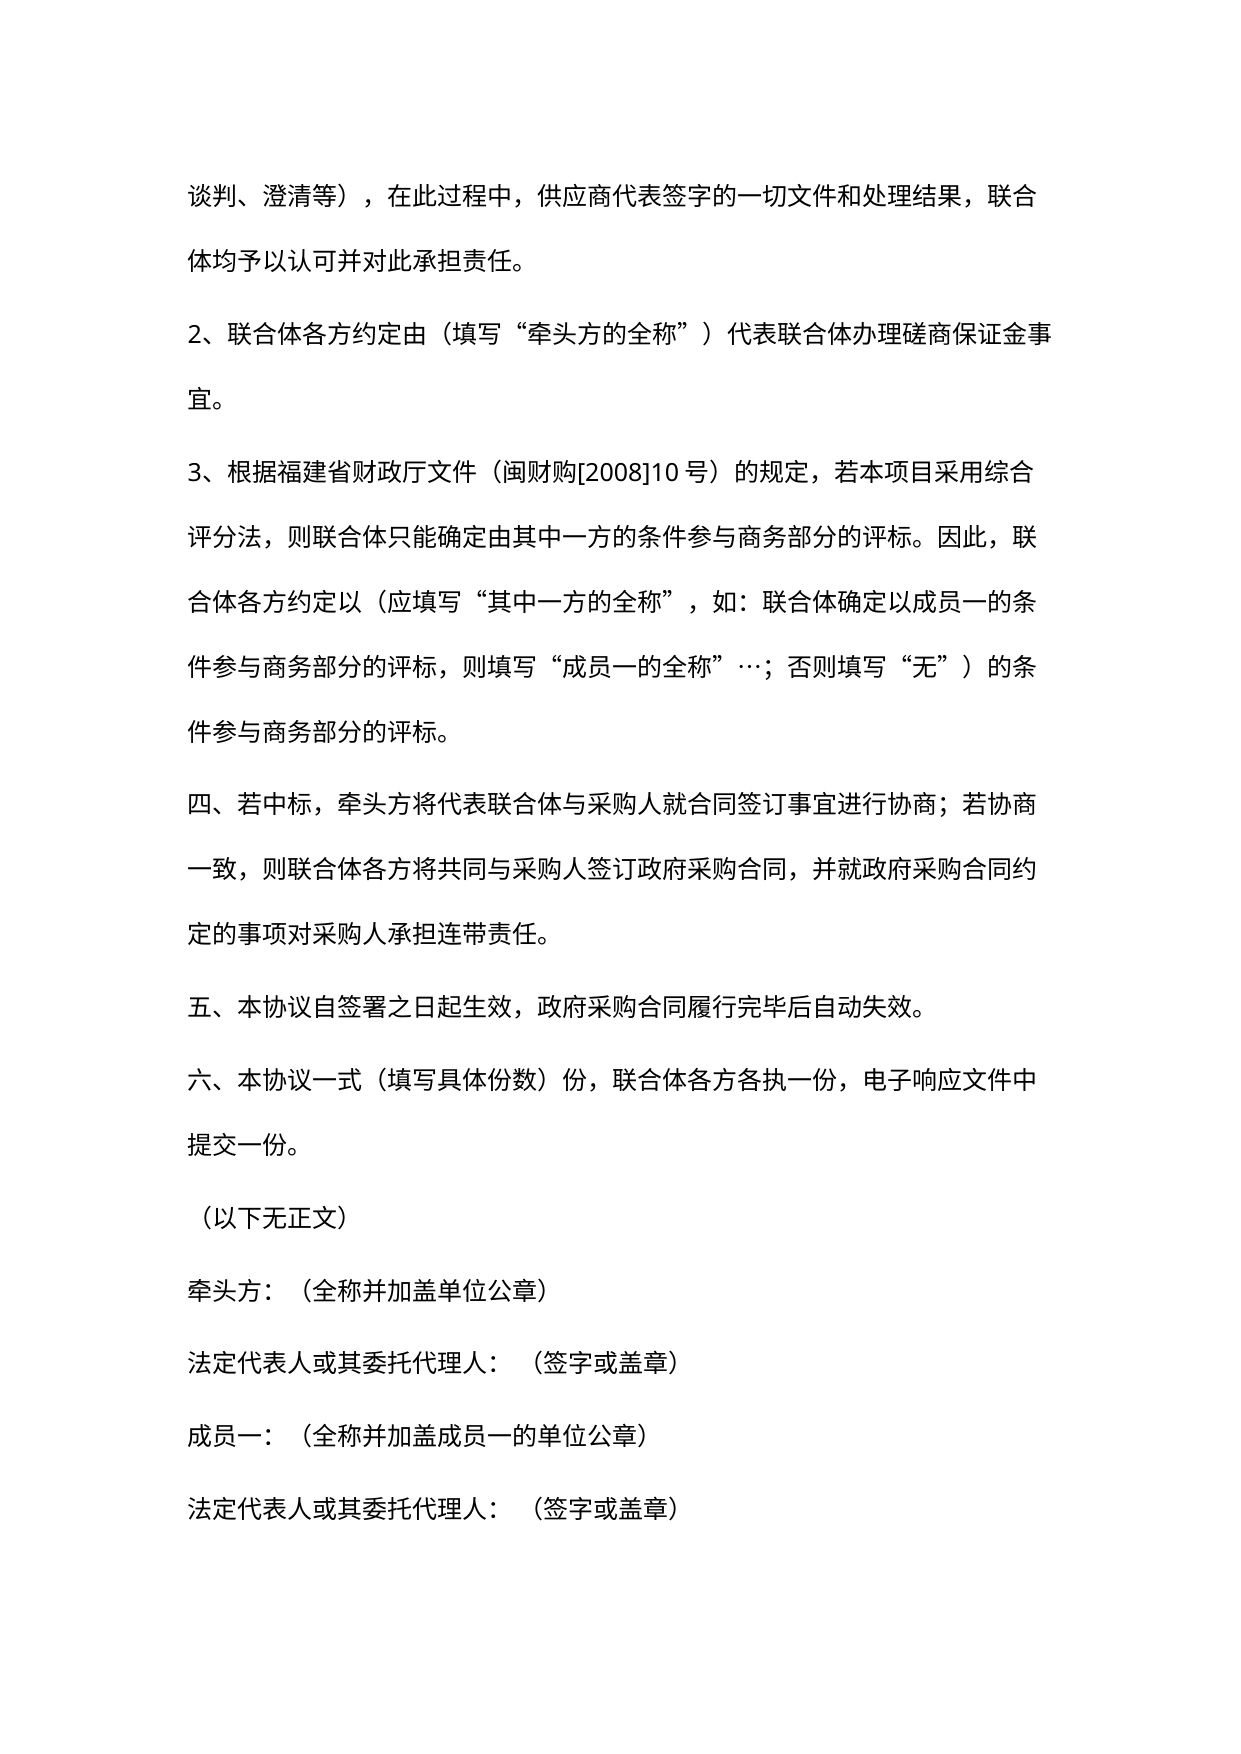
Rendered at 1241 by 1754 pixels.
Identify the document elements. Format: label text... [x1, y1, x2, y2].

text 成员一：（全称并加盖成员一的单位公章） [187, 1402, 1053, 1467]
text 六、本协议一式（填写具体份数）份，联合体各方各执一份，电子响应文件中提交一份。 [187, 1046, 1053, 1176]
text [187, 162, 1053, 292]
text 法定代表人或其委托代理人： （签字或盖章） [187, 1475, 1053, 1540]
text 法定代表人或其委托代理人： （签字或盖章） [187, 1329, 1053, 1394]
text 2、联合体各方约定由（填写“牵头方的全称”）代表联合体办理磋商保证金事宜。 [187, 300, 1053, 430]
text 牵头方：（全称并加盖单位公章） [187, 1257, 1053, 1322]
text 3、根据福建省财政厅文件（闽财购[2008]10号）的规定，若本项目采用综合评分法，则联合体只能确定由其中一方的条件参与商务部分的评标。因此，联合体各方约定以（应填写“其中一方的全称”，如：联合体确定以成员一的条件参与商务部分的评标，则填写“成员一的全称”…；否则填写“无”）的条件参与商务部分的评标。 [187, 438, 1053, 763]
text 五、本协议自签署之日起生效，政府采购合同履行完毕后自动失效。 [187, 973, 1053, 1038]
text （以下无正文） [187, 1184, 1053, 1249]
text 四、若中标，牵头方将代表联合体与采购人就合同签订事宜进行协商；若协商一致，则联合体各方将共同与采购人签订政府采购合同，并就政府采购合同约定的事项对采购人承担连带责任。 [187, 770, 1053, 965]
